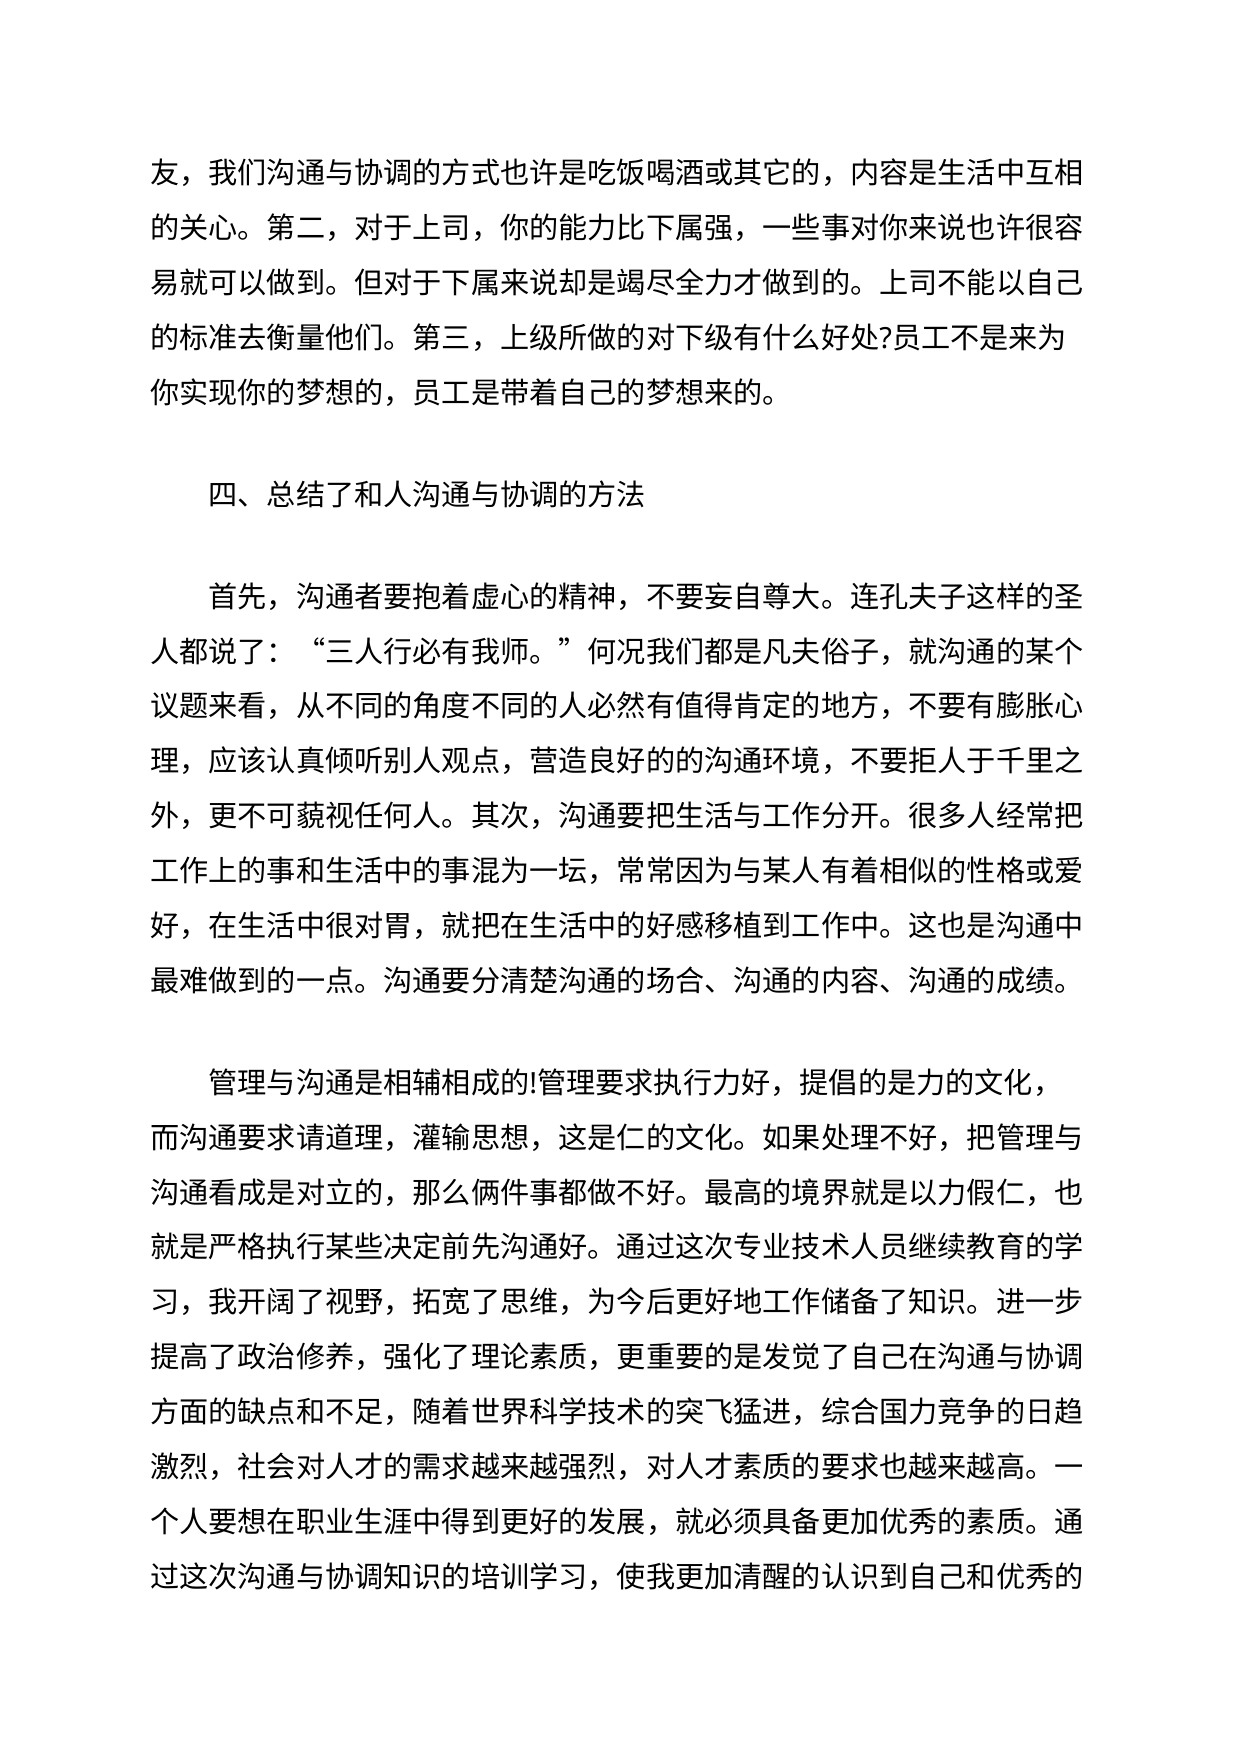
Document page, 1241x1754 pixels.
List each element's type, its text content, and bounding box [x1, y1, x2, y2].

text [150, 150, 1090, 412]
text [150, 1059, 1090, 1596]
text 首先，沟通者要抱着虚心的精神，不要妄自尊大。连孔夫子这样的圣人都说了：“三人行必有我师。”何况我们都是凡夫俗子，就沟通的某个议题来看，从不同的角度不同的人必然有值得肯定的地方，不要有膨胀心理，应该认真倾听别人观点，营造良好的的沟通环境，不要拒人于千里之外，更不可藐视任何人。其次，沟通要把生活与工作分开。很多人经常把工作上的事和生活中的事混为一坛，常常因为与某人有着相似的性格或爱好，在生活中很对胃，就把在生活中的好感移植到工作中。这也是沟通中最难做到的一点。沟通要分清楚沟通的场合、沟通的内容、沟通的成绩。 [150, 573, 1090, 1000]
text 四、总结了和人沟通与协调的方法 [150, 471, 1090, 514]
